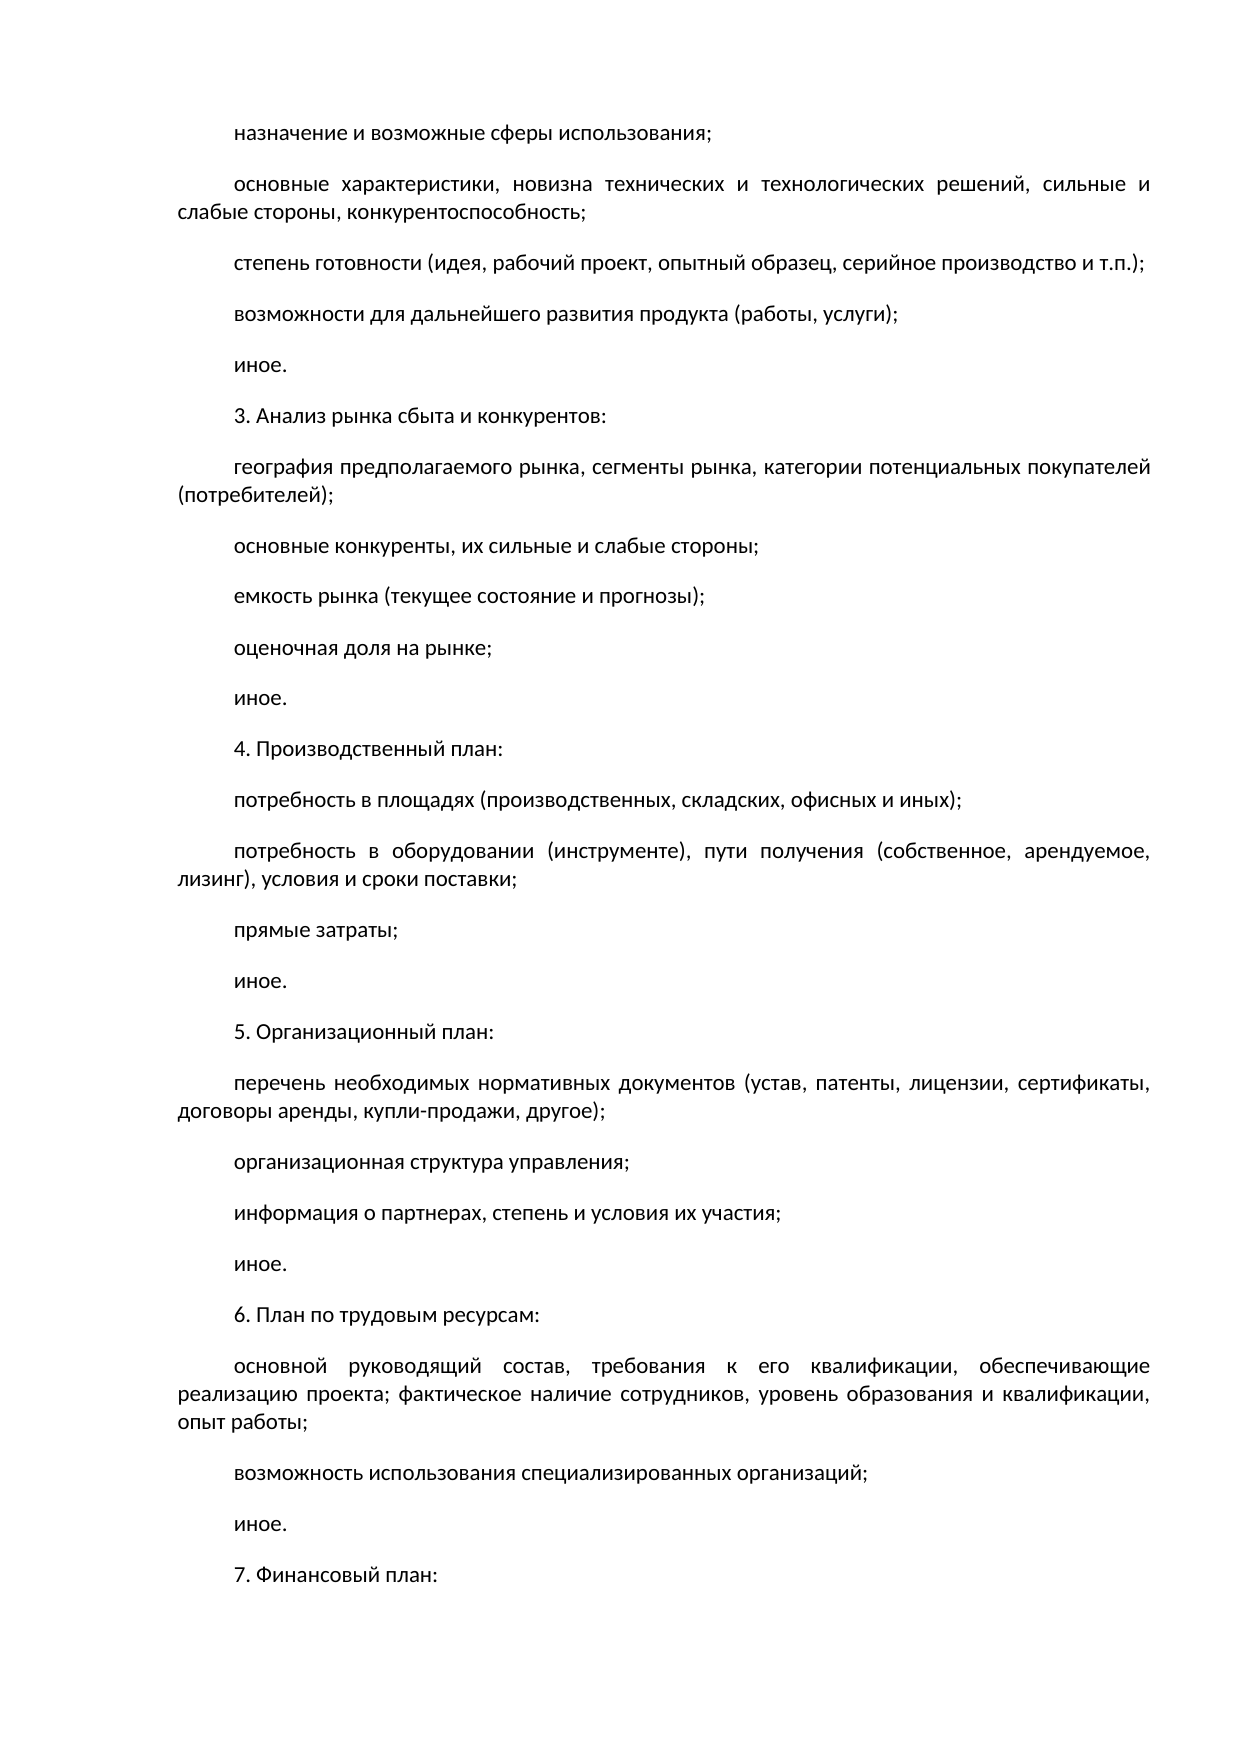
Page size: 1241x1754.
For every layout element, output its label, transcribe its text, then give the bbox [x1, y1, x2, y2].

text назначение и возможные сферы использования; [177, 118, 1152, 146]
text основные конкуренты, их сильные и слабые стороны; [177, 531, 1152, 559]
text оценочная доля на рынке; [177, 633, 1152, 661]
text 4. Производственный план: [177, 734, 1152, 762]
text потребность в оборудовании (инструменте), пути получения (собственное, арендуемое, лизинг), условия и сроки поставки; [177, 836, 1152, 892]
text прямые затраты; [177, 915, 1152, 943]
text возможности для дальнейшего развития продукта (работы, услуги); [177, 299, 1152, 327]
text иное. [177, 683, 1152, 712]
text география предполагаемого рынка, сегменты рынка, категории потенциальных покупателей (потребителей); [177, 452, 1152, 508]
text 7. Финансовый план: [177, 1560, 1152, 1588]
text организационная структура управления; [177, 1147, 1152, 1175]
text основной руководящий состав, требования к его квалификации, обеспечивающие реализацию проекта; фактическое наличие сотрудников, уровень образования и квалификации, опыт работы; [177, 1351, 1152, 1435]
text 5. Организационный план: [177, 1017, 1152, 1045]
text информация о партнерах, степень и условия их участия; [177, 1198, 1152, 1226]
text 6. План по трудовым ресурсам: [177, 1300, 1152, 1328]
text основные характеристики, новизна технических и технологических решений, сильные и слабые стороны, конкурентоспособность; [177, 169, 1152, 225]
text перечень необходимых нормативных документов (устав, патенты, лицензии, сертификаты, договоры аренды, купли-продажи, другое); [177, 1068, 1152, 1124]
text иное. [177, 966, 1152, 994]
text иное. [177, 350, 1152, 378]
text степень готовности (идея, рабочий проект, опытный образец, серийное производство и т.п.); [177, 248, 1152, 276]
text потребность в площадях (производственных, складских, офисных и иных); [177, 785, 1152, 813]
text возможность использования специализированных организаций; [177, 1458, 1152, 1486]
text иное. [177, 1249, 1152, 1277]
text 3. Анализ рынка сбыта и конкурентов: [177, 401, 1152, 429]
text иное. [177, 1509, 1152, 1537]
text емкость рынка (текущее состояние и прогнозы); [177, 582, 1152, 610]
